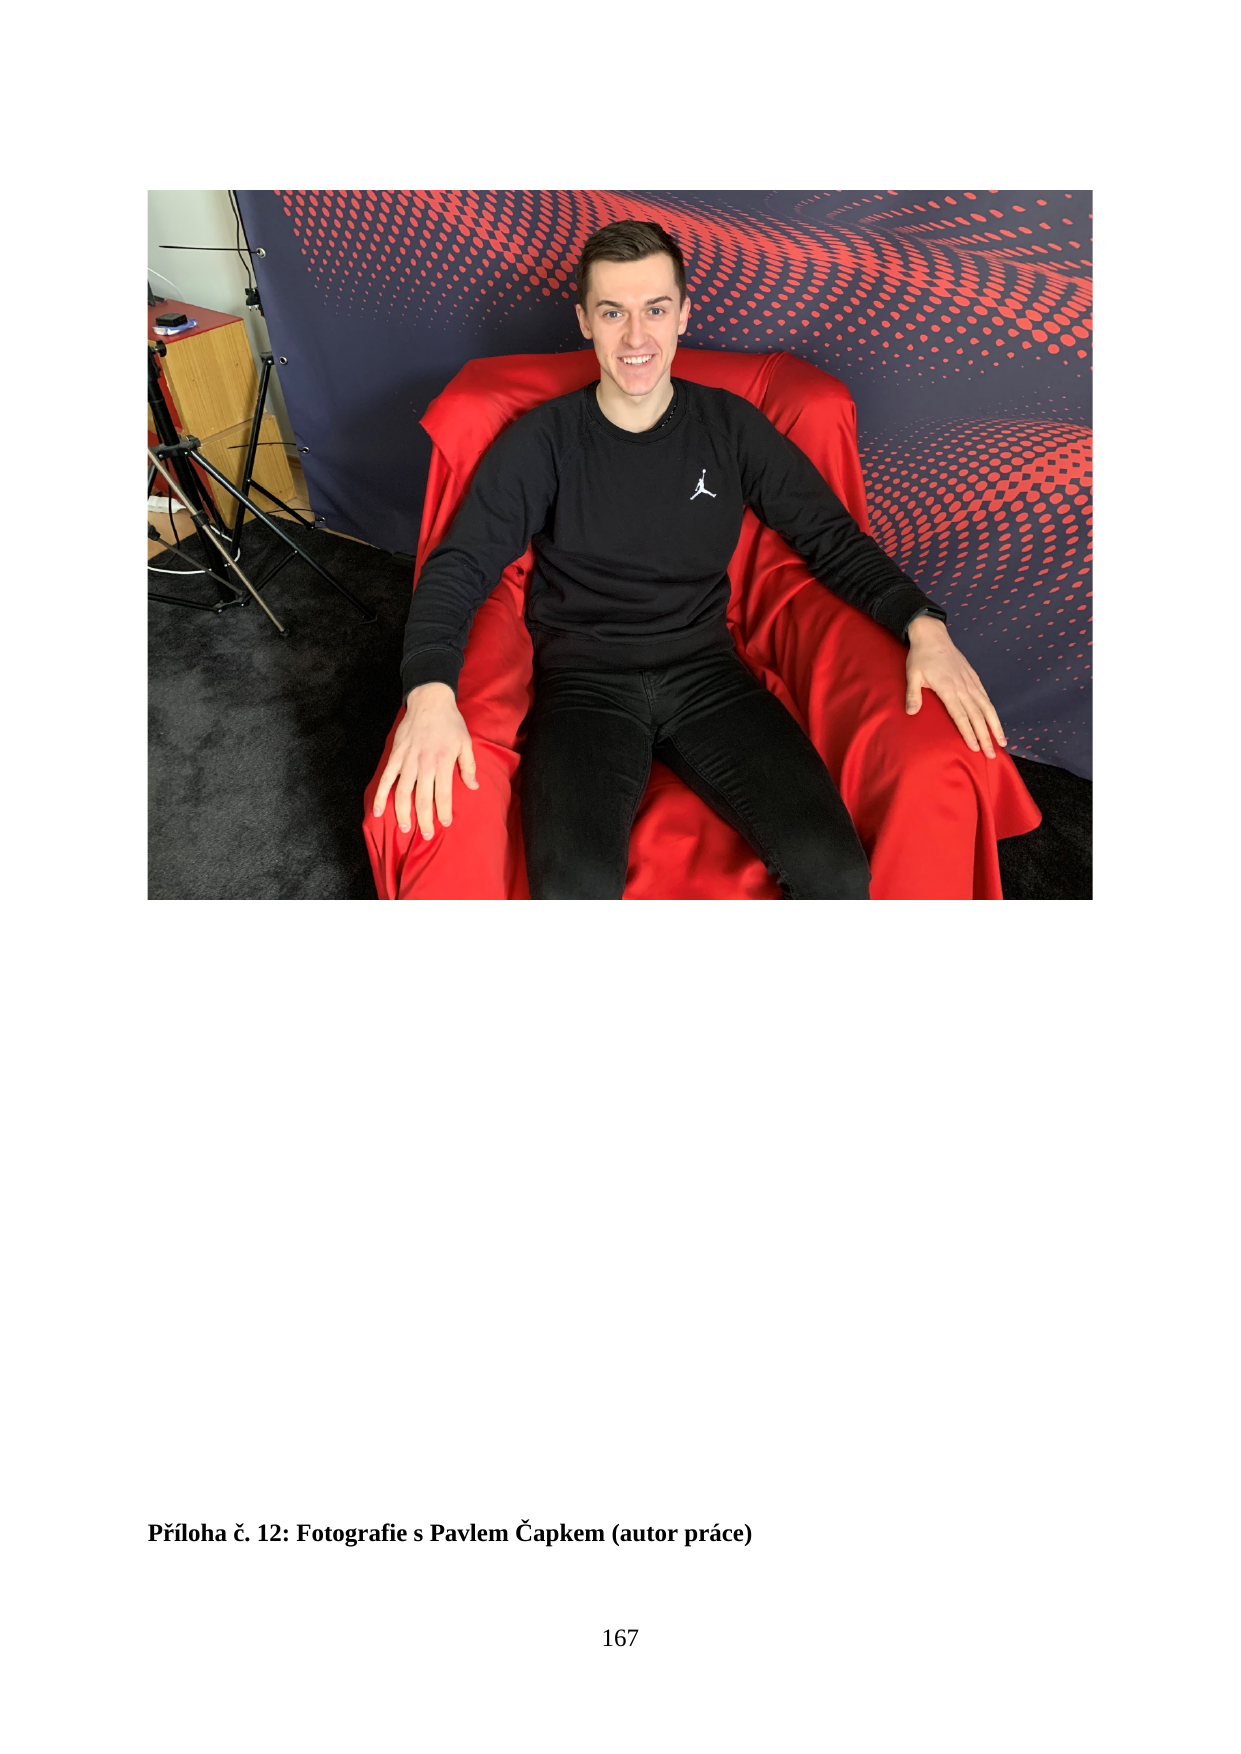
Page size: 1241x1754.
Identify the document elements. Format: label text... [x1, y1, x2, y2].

picture [147, 190, 1093, 900]
text Příloha č. 12: Fotografie s Pavlem Čapkem (autor práce) [148, 1518, 1093, 1546]
